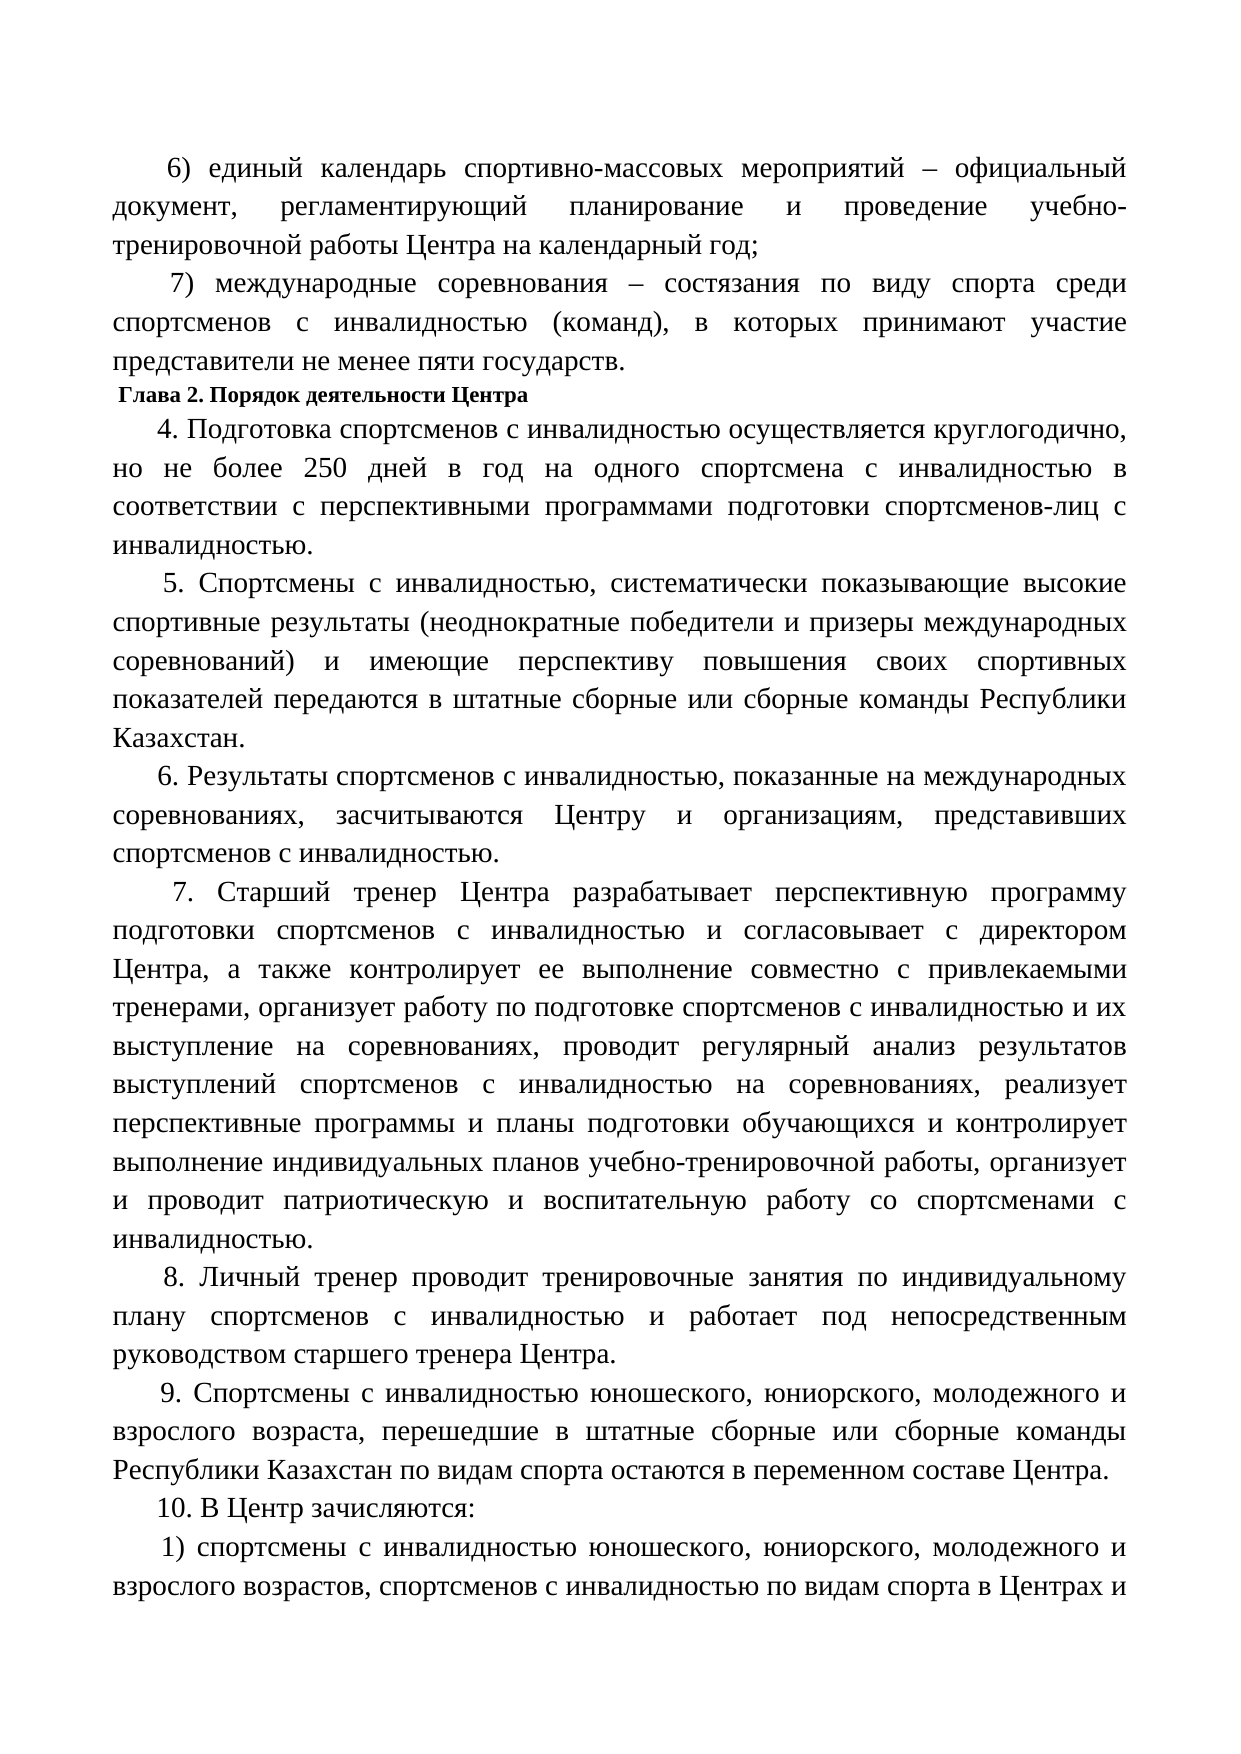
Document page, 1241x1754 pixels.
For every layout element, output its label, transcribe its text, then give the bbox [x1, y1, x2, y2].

text 10. В Центр зачисляются: [112, 1491, 1128, 1524]
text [112, 1529, 1128, 1601]
text 4. Подготовка спортсменов с инвалидностью осуществляется круглогодично, но не более 250 дней в год на одного спортсмена с инвалидностью в соответствии с перспективными программами подготовки спортсменов-лиц с инвалидностью. [112, 411, 1128, 561]
text Глава 2. Порядок деятельности Центра [112, 381, 1128, 408]
text 7) международные соревнования – состязания по виду спорта среди спортсменов с инвалидностью (команд), в которых принимают участие представители не менее пяти государств. [112, 266, 1128, 376]
text 8. Личный тренер проводит тренировочные занятия по индивидуальному плану спортсменов с инвалидностью и работает под непосредственным руководством старшего тренера Центра. [112, 1259, 1128, 1370]
text 6) единый календарь спортивно-массовых мероприятий – официальный документ, регламентирующий планирование и проведение учебно-тренировочной работы Центра на календарный год; [112, 150, 1128, 261]
text 7. Старший тренер Центра разрабатывает перспективную программу подготовки спортсменов с инвалидностью и согласовывает с директором Центра, а также контролирует ее выполнение совместно с привлекаемыми тренерами, организует работу по подготовке спортсменов с инвалидностью и их выступление на соревнованиях, проводит регулярный анализ результатов выступлений спортсменов с инвалидностью на соревнованиях, реализует перспективные программы и планы подготовки обучающихся и контролирует выполнение индивидуальных планов учебно-тренировочной работы, организует и проводит патриотическую и воспитательную работу со спортсменами с инвалидностью. [112, 874, 1128, 1254]
text 9. Спортсмены с инвалидностью юношеского, юниорского, молодежного и взрослого возраста, перешедшие в штатные сборные или сборные команды Республики Казахстан по видам спорта остаются в переменном составе Центра. [112, 1375, 1128, 1486]
text 5. Спортсмены с инвалидностью, систематически показывающие высокие спортивные результаты (неоднократные победители и призеры международных соревнований) и имеющие перспективу повышения своих спортивных показателей передаются в штатные сборные или сборные команды Республики Казахстан. [112, 566, 1128, 753]
text 6. Результаты спортсменов с инвалидностью, показанные на международных соревнованиях, засчитываются Центру и организациям, представивших спортсменов с инвалидностью. [112, 758, 1128, 869]
